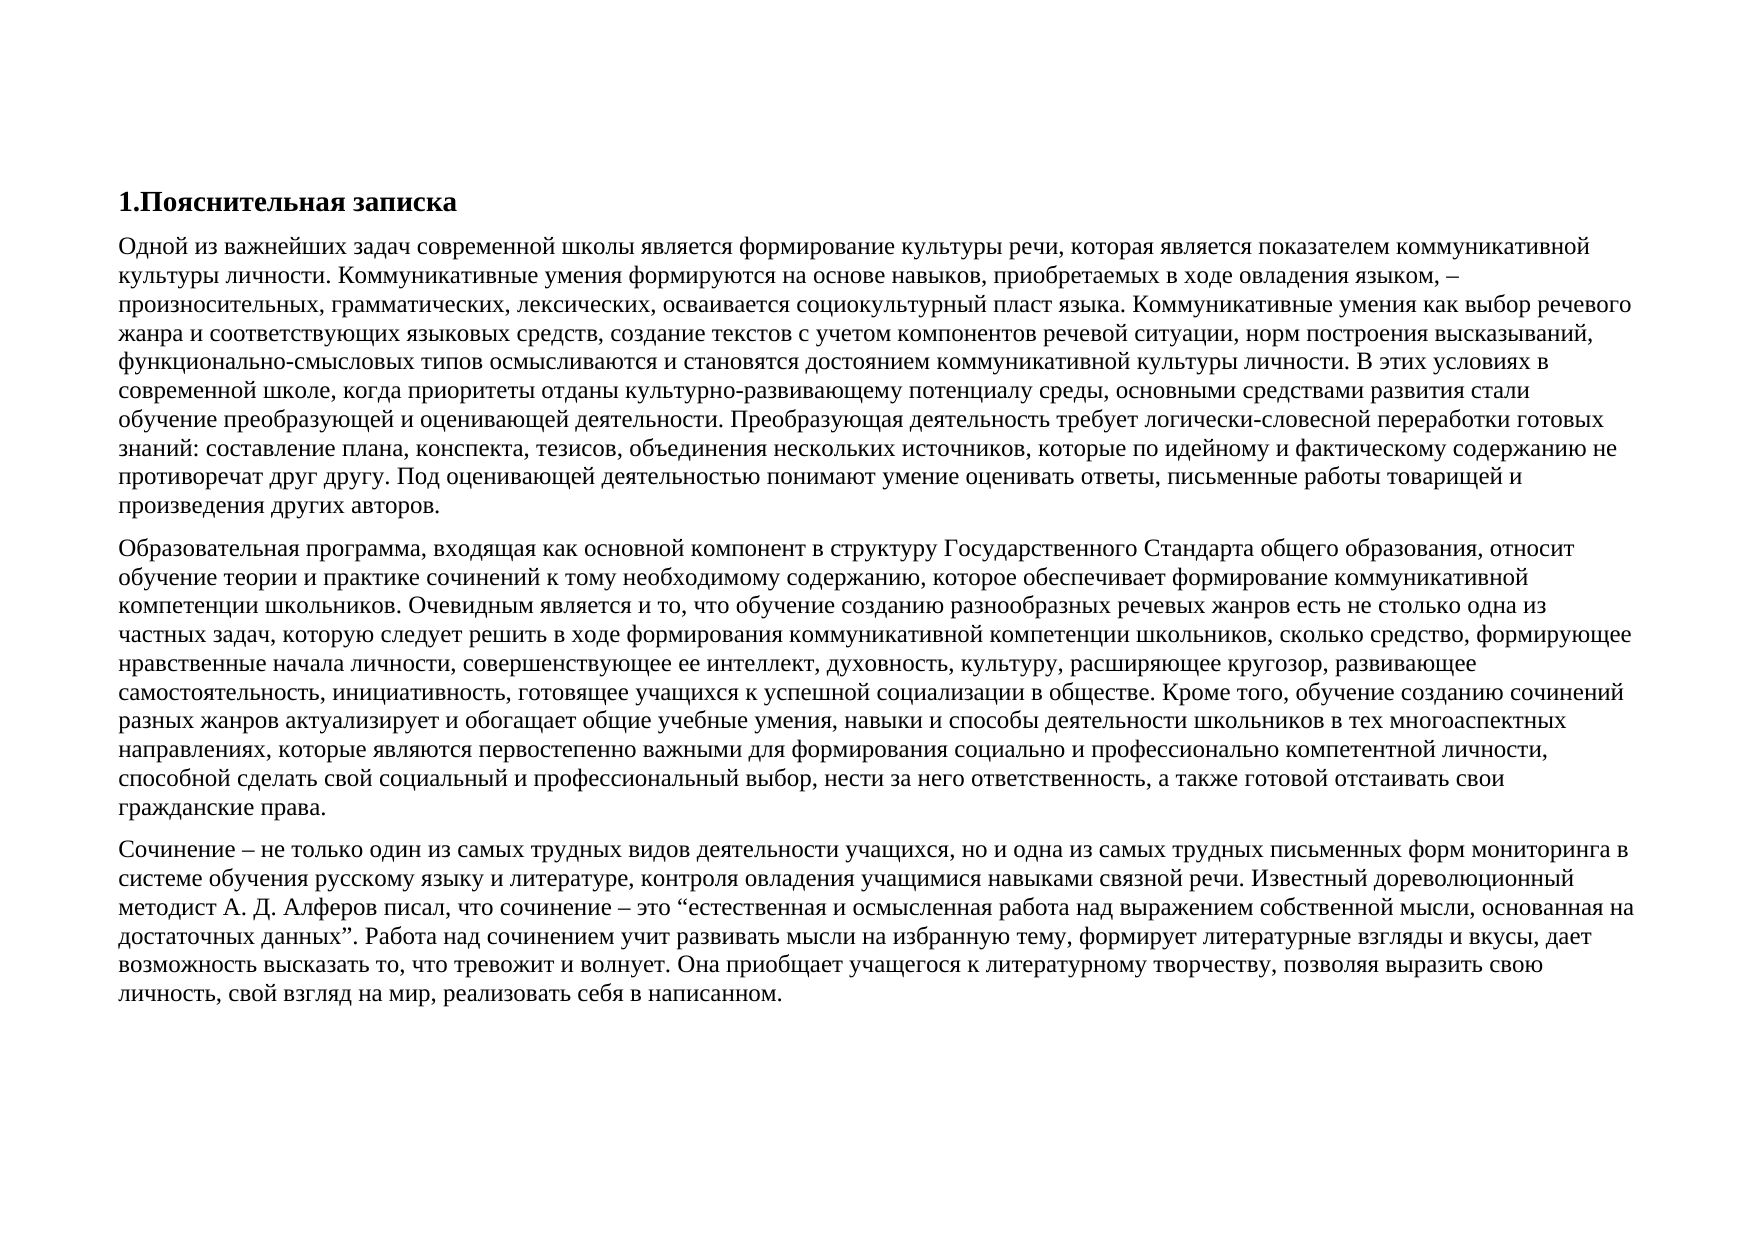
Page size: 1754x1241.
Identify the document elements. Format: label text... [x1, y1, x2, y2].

text Образовательная программа, входящая как основной компонент в структуру Государственного Стандарта общего образования, относит обучение теории и практике сочинений к тому необходимому содержанию, которое обеспечивает формирование коммуникативной компетенции школьников. Очевидным является и то, что обучение созданию разнообразных речевых жанров есть не столько одна из частных задач, которую следует решить в ходе формирования коммуникативной компетенции школьников, сколько средство, формирующее нравственные начала личности, совершенствующее ее интеллект, духовность, культуру, расширяющее кругозор, развивающее самостоятельность, инициативность, готовящее учащихся к успешной социализации в обществе. Кроме того, обучение созданию сочинений разных жанров актуализирует и обогащает общие учебные умения, навыки и способы деятельности школьников в тех многоаспектных направлениях, которые являются первостепенно важными для формирования социально и профессионально компетентной личности, способной сделать свой социальный и профессиональный выбор, нести за него ответственность, а также готовой отстаивать свои гражданские права. [118, 533, 1636, 821]
text Одной из важнейших задач современной школы является формирование культуры речи, которая является показателем коммуникативной культуры личности. Коммуникативные умения формируются на основе навыков, приобретаемых в ходе овладения языком, – произносительных, грамматических, лексических, осваивается социокультурный пласт языка. Коммуникативные умения как выбор речевого жанра и соответствующих языковых средств, создание текстов с учетом компонентов речевой ситуации, норм построения высказываний, функционально-смысловых типов осмысливаются и становятся достоянием коммуникативной культуры личности. В этих условиях в современной школе, когда приоритеты отданы культурно-развивающему потенциалу среды, основными средствами развития стали обучение преобразующей и оценивающей деятельности. Преобразующая деятельность требует логически-словесной переработки готовых знаний: составление плана, конспекта, тезисов, объединения нескольких источников, которые по идейному и фактическому содержанию не противоречат друг другу. Под оценивающей деятельностью понимают умение оценивать ответы, письменные работы товарищей и произведения других авторов. [118, 231, 1636, 519]
text 1.Пояснительная записка [118, 184, 1636, 217]
text Сочинение – не только один из самых трудных видов деятельности учащихся, но и одна из самых трудных письменных форм мониторинга в системе обучения русскому языку и литературе, контроля овладения учащимися навыками связной речи. Известный дореволюционный методист А. Д. Алферов писал, что сочинение – это “естественная и осмысленная работа над выражением собственной мысли, основанная на достаточных данных”. Работа над сочинением учит развивать мысли на избранную тему, формирует литературные взгляды и вкусы, дает возможность высказать то, что тревожит и волнует. Она приобщает учащегося к литературному творчеству, позволяя выразить свою личность, свой взгляд на мир, реализовать себя в написанном. [118, 834, 1636, 1007]
